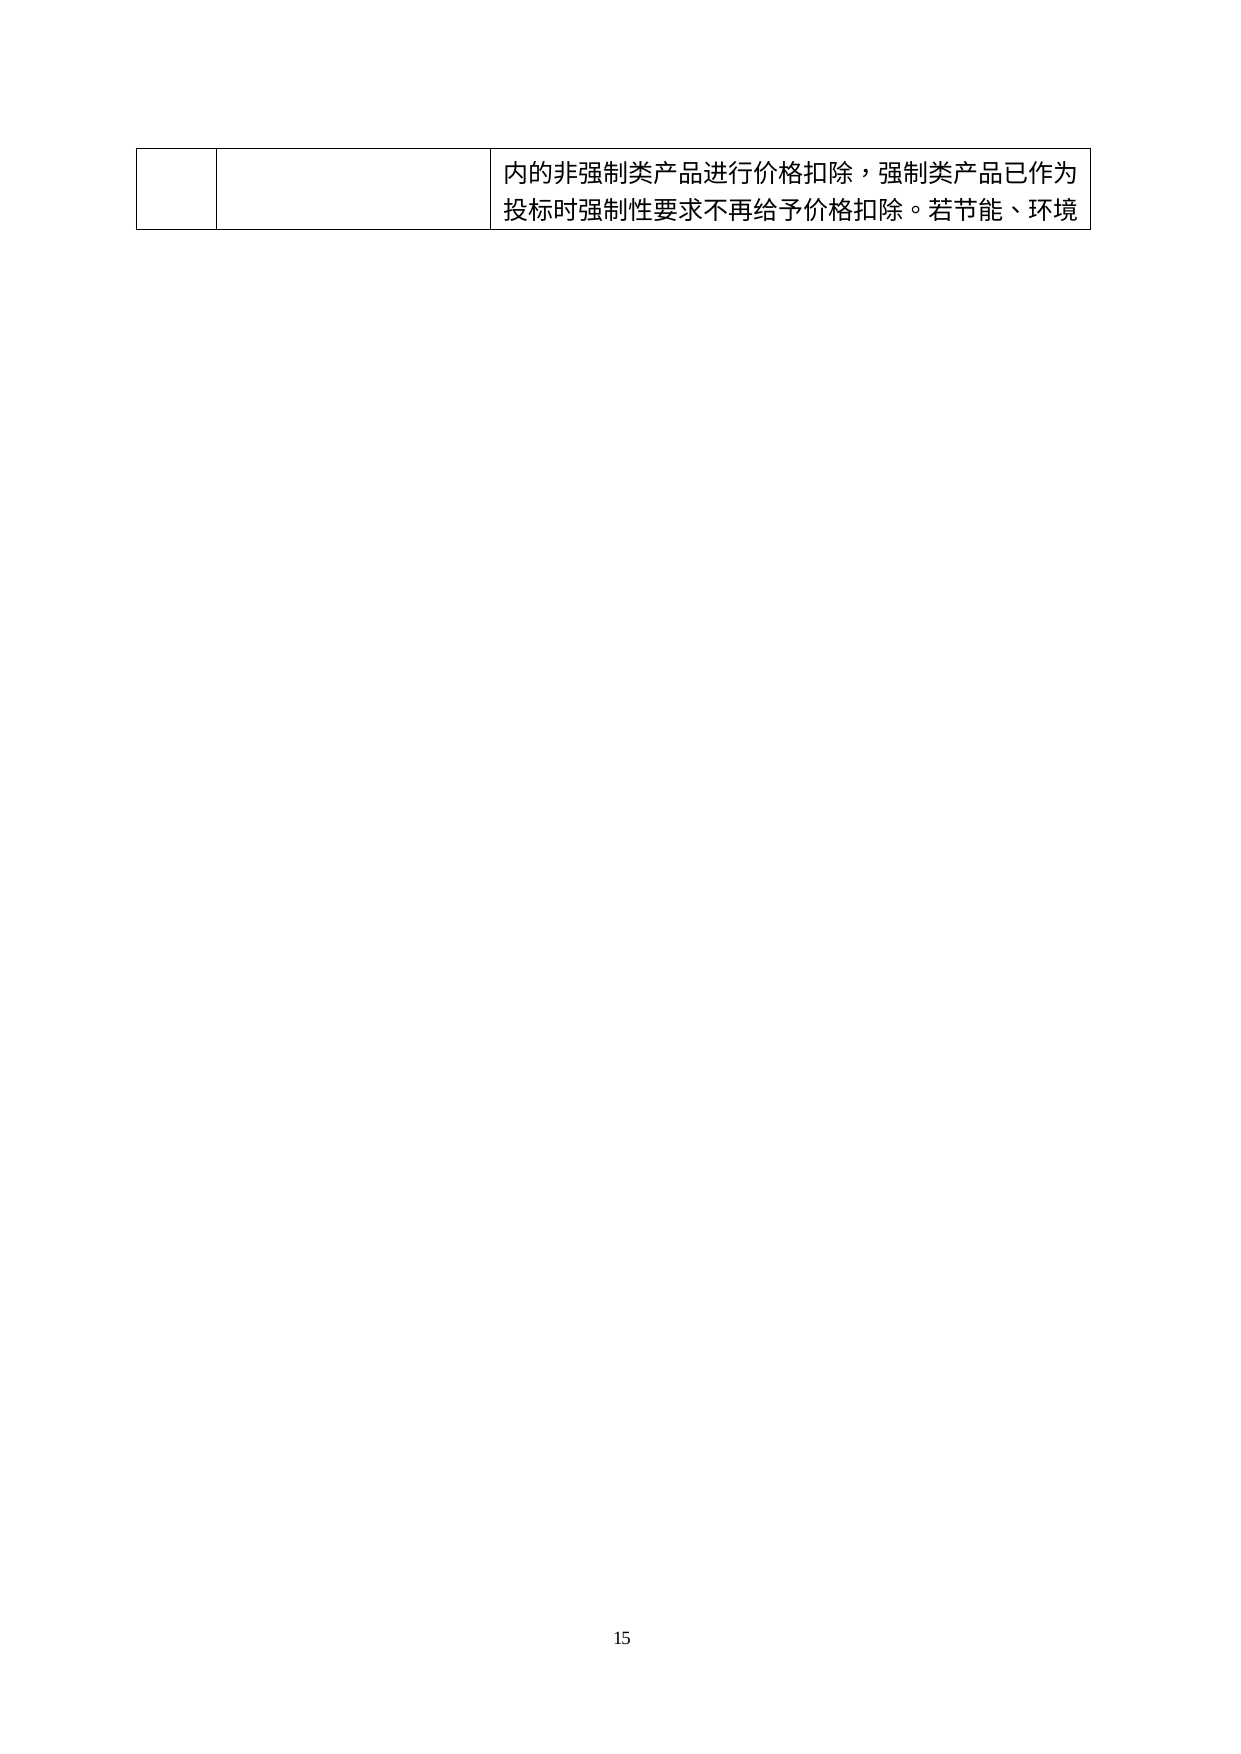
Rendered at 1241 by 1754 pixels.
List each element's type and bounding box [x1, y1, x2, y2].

table_header [137, 149, 216, 229]
table_header [491, 149, 1090, 229]
table_header [217, 149, 490, 229]
